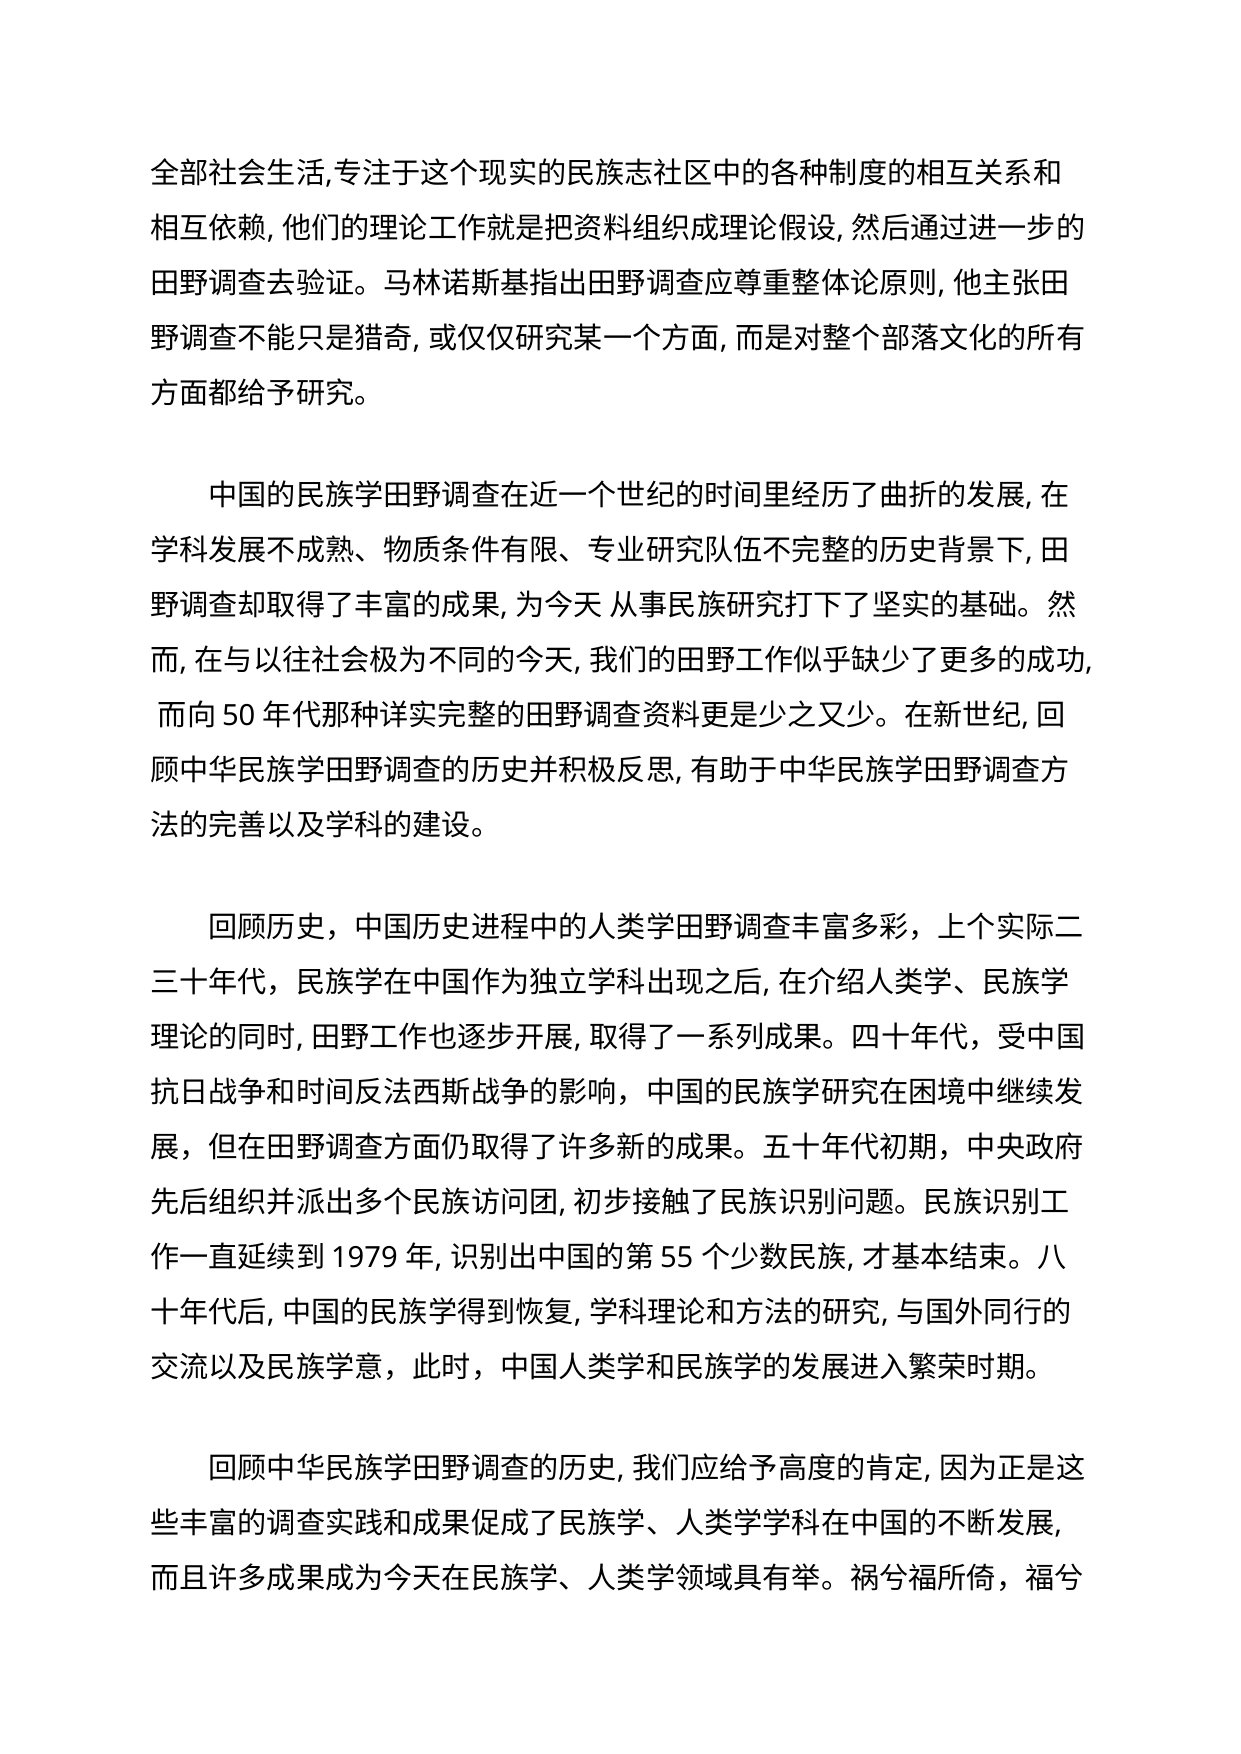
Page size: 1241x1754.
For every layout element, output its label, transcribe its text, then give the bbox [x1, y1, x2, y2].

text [150, 150, 1090, 412]
text 回顾历史，中国历史进程中的人类学田野调查丰富多彩，上个实际二三十年代，民族学在中国作为独立学科出现之后, 在介绍人类学、民族学理论的同时, 田野工作也逐步开展, 取得了一系列成果。四十年代，受中国抗日战争和时间反法西斯战争的影响，中国的民族学研究在困境中继续发展，但在田野调查方面仍取得了许多新的成果。五十年代初期，中央政府先后组织并派出多个民族访问团, 初步接触了民族识别问题。民族识别工作一直延续到1979 年, 识别出中国的第55 个少数民族, 才基本结束。八十年代后, 中国的民族学得到恢复, 学科理论和方法的研究, 与国外同行的交流以及民族学意，此时，中国人类学和民族学的发展进入繁荣时期。 [150, 903, 1090, 1386]
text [150, 1445, 1090, 1597]
text 中国的民族学田野调查在近一个世纪的时间里经历了曲折的发展, 在学科发展不成熟、物质条件有限、专业研究队伍不完整的历史背景下, 田野调查却取得了丰富的成果, 为今天 从事民族研究打下了坚实的基础。然而, 在与以往社会极为不同的今天, 我们的田野工作似乎缺少了更多的成功, 而向50 年代那种详实完整的田野调查资料更是少之又少。在新世纪, 回顾中华民族学田野调查的历史并积极反思, 有助于中华民族学田野调查方法的完善以及学科的建设。 [150, 472, 1090, 844]
